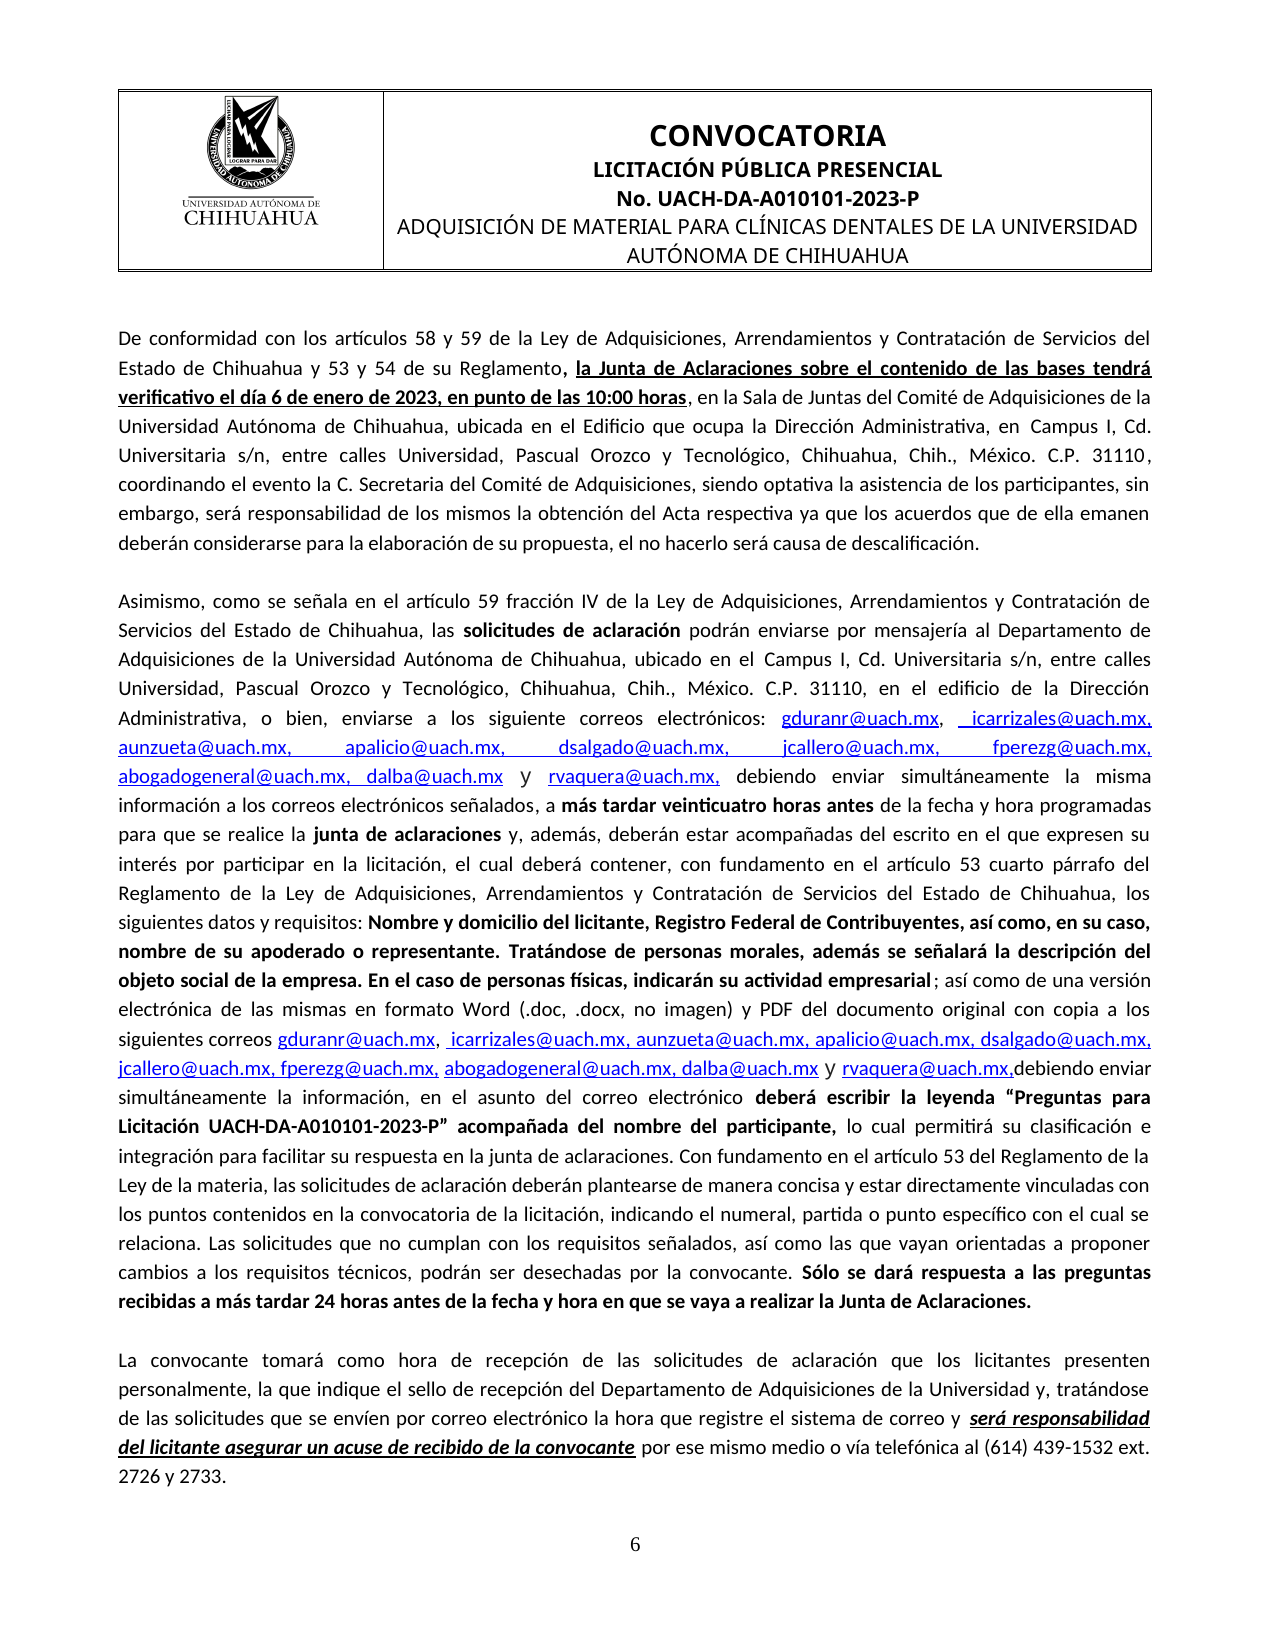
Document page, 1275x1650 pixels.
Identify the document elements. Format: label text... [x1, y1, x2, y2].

text Asimismo, como se señala en el artículo 59 fracción IV de la Ley de Adquisiciones, Arrendamientos y Contratación de Servicios del Estado de Chihuahua, las solicitudes de aclaración podrán enviarse por mensajería al Departamento de Adquisiciones de la Universidad Autónoma de Chihuahua, ubicado en el Campus I, Cd. Universitaria s/n, entre calles Universidad, Pascual Orozco y Tecnológico, Chihuahua, Chih., México. C.P. 31110, en el edificio de la Dirección Administrativa, o bien, enviarse a los siguiente correos electrónicos: gduranr@uach.mx, icarrizales@uach.mx, aunzueta@uach.mx, apalicio@uach.mx, dsalgado@uach.mx, jcallero@uach.mx, fperezg@uach.mx, abogadogeneral@uach.mx, dalba@uach.mx y rvaquera@uach.mx, debiendo enviar simultáneamente la misma información a los correos electrónicos señalados, a más tardar veinticuatro horas antes de la fecha y hora programadas para que se realice la junta de aclaraciones y, además, deberán estar acompañadas del escrito en el que expresen su interés por participar en la licitación, el cual deberá contener, con fundamento en el artículo 53 cuarto párrafo del Reglamento de la Ley de Adquisiciones, Arrendamientos y Contratación de Servicios del Estado de Chihuahua, los siguientes datos y requisitos: Nombre y domicilio del licitante, Registro Federal de Contribuyentes, así como, en su caso, nombre de su apoderado o representante. Tratándose de personas morales, además se señalará la descripción del objeto social de la empresa. En el caso de personas físicas, indicarán su actividad empresarial; así como de una versión electrónica de las mismas en formato Word (.doc, .docx, no imagen) y PDF del documento original con copia a los siguientes correos gduranr@uach.mx, icarrizales@uach.mx, aunzueta@uach.mx, apalicio@uach.mx, dsalgado@uach.mx, jcallero@uach.mx, fperezg@uach.mx, abogadogeneral@uach.mx, dalba@uach.mx y rvaquera@uach.mx,debiendo enviar simultáneamente la información, en el asunto del correo electrónico deberá escribir la leyenda “Preguntas para Licitación UACH-DA-A010101-2023-P” acompañada del nombre del participante, lo cual permitirá su clasificación e integración para facilitar su respuesta en la junta de aclaraciones. Con fundamento en el artículo 53 del Reglamento de la Ley de la materia, las solicitudes de aclaración deberán plantearse de manera concisa y estar directamente vinculadas con los puntos contenidos en la convocatoria de la licitación, indicando el numeral, partida o punto específico con el cual se relaciona. Las solicitudes que no cumplan con los requisitos señalados, así como las que vayan orientadas a proponer cambios a los requisitos técnicos, podrán ser desechadas por la convocante. Sólo se dará respuesta a las preguntas recibidas a más tardar 24 horas antes de la fecha y hora en que se vaya a realizar la Junta de Aclaraciones. [118, 588, 1152, 756]
picture [158, 91, 344, 229]
text La convocante tomará como hora de recepción de las solicitudes de aclaración que los licitantes presenten personalmente, la que indique el sello de recepción del Departamento de Adquisiciones de la Universidad y, tratándose de las solicitudes que se envíen por correo electrónico la hora que registre el sistema de correo y será responsabilidad del licitante asegurar un acuse de recibido de la convocante por ese mismo medio o vía telefónica al (614) 439-1532 ext. 2726 y 2733. [118, 1347, 1152, 1489]
text De conformidad con los artículos 58 y 59 de la Ley de Adquisiciones, Arrendamientos y Contratación de Servicios del Estado de Chihuahua y 53 y 54 de su Reglamento, la Junta de Aclaraciones sobre el contenido de las bases tendrá verificativo el día 6 de enero de 2023, en punto de las 10:00 horas, en la Sala de Juntas del Comité de Adquisiciones de la Universidad Autónoma de Chihuahua, ubicada en el Edificio que ocupa la Dirección Administrativa, en Campus I, Cd. Universitaria s/n, entre calles Universidad, Pascual Orozco y Tecnológico, Chihuahua, Chih., México. C.P. 31110, coordinando el evento la C. Secretaria del Comité de Adquisiciones, siendo optativa la asistencia de los participantes, sin embargo, será responsabilidad de los mismos la obtención del Acta respectiva ya que los acuerdos que de ella emanen deberán considerarse para la elaboración de su propuesta, el no hacerlo será causa de descalificación. [118, 326, 1152, 555]
text Asimismo, como se señala en el artículo 59 fracción IV de la Ley de Adquisiciones, Arrendamientos y Contratación de Servicios del Estado de Chihuahua, las solicitudes de aclaración podrán enviarse por mensajería al Departamento de Adquisiciones de la Universidad Autónoma de Chihuahua, ubicado en el Campus I, Cd. Universitaria s/n, entre calles Universidad, Pascual Orozco y Tecnológico, Chihuahua, Chih., México. C.P. 31110, en el edificio de la Dirección Administrativa, o bien, enviarse a los siguiente correos electrónicos: gduranr@uach.mx, icarrizales@uach.mx, aunzueta@uach.mx, apalicio@uach.mx, dsalgado@uach.mx, jcallero@uach.mx, fperezg@uach.mx, abogadogeneral@uach.mx, dalba@uach.mx y rvaquera@uach.mx, debiendo enviar simultáneamente la misma información a los correos electrónicos señalados, a más tardar veinticuatro horas antes de la fecha y hora programadas para que se realice la junta de aclaraciones y, además, deberán estar acompañadas del escrito en el que expresen su interés por participar en la licitación, el cual deberá contener, con fundamento en el artículo 53 cuarto párrafo del Reglamento de la Ley de Adquisiciones, Arrendamientos y Contratación de Servicios del Estado de Chihuahua, los siguientes datos y requisitos: Nombre y domicilio del licitante, Registro Federal de Contribuyentes, así como, en su caso, nombre de su apoderado o representante. Tratándose de personas morales, además se señalará la descripción del objeto social de la empresa. En el caso de personas físicas, indicarán su actividad empresarial; así como de una versión electrónica de las mismas en formato Word (.doc, .docx, no imagen) y PDF del documento original con copia a los siguientes correos gduranr@uach.mx, icarrizales@uach.mx, aunzueta@uach.mx, apalicio@uach.mx, dsalgado@uach.mx, jcallero@uach.mx, fperezg@uach.mx, abogadogeneral@uach.mx, dalba@uach.mx y rvaquera@uach.mx,debiendo enviar simultáneamente la información, en el asunto del correo electrónico deberá escribir la leyenda “Preguntas para Licitación UACH-DA-A010101-2023-P” acompañada del nombre del participante, lo cual permitirá su clasificación e integración para facilitar su respuesta en la junta de aclaraciones. Con fundamento en el artículo 53 del Reglamento de la Ley de la materia, las solicitudes de aclaración deberán plantearse de manera concisa y estar directamente vinculadas con los puntos contenidos en la convocatoria de la licitación, indicando el numeral, partida o punto específico con el cual se relaciona. Las solicitudes que no cumplan con los requisitos señalados, así como las que vayan orientadas a proponer cambios a los requisitos técnicos, podrán ser desechadas por la convocante. Sólo se dará respuesta a las preguntas recibidas a más tardar 24 horas antes de la fecha y hora en que se vaya a realizar la Junta de Aclaraciones. [118, 757, 1152, 1314]
